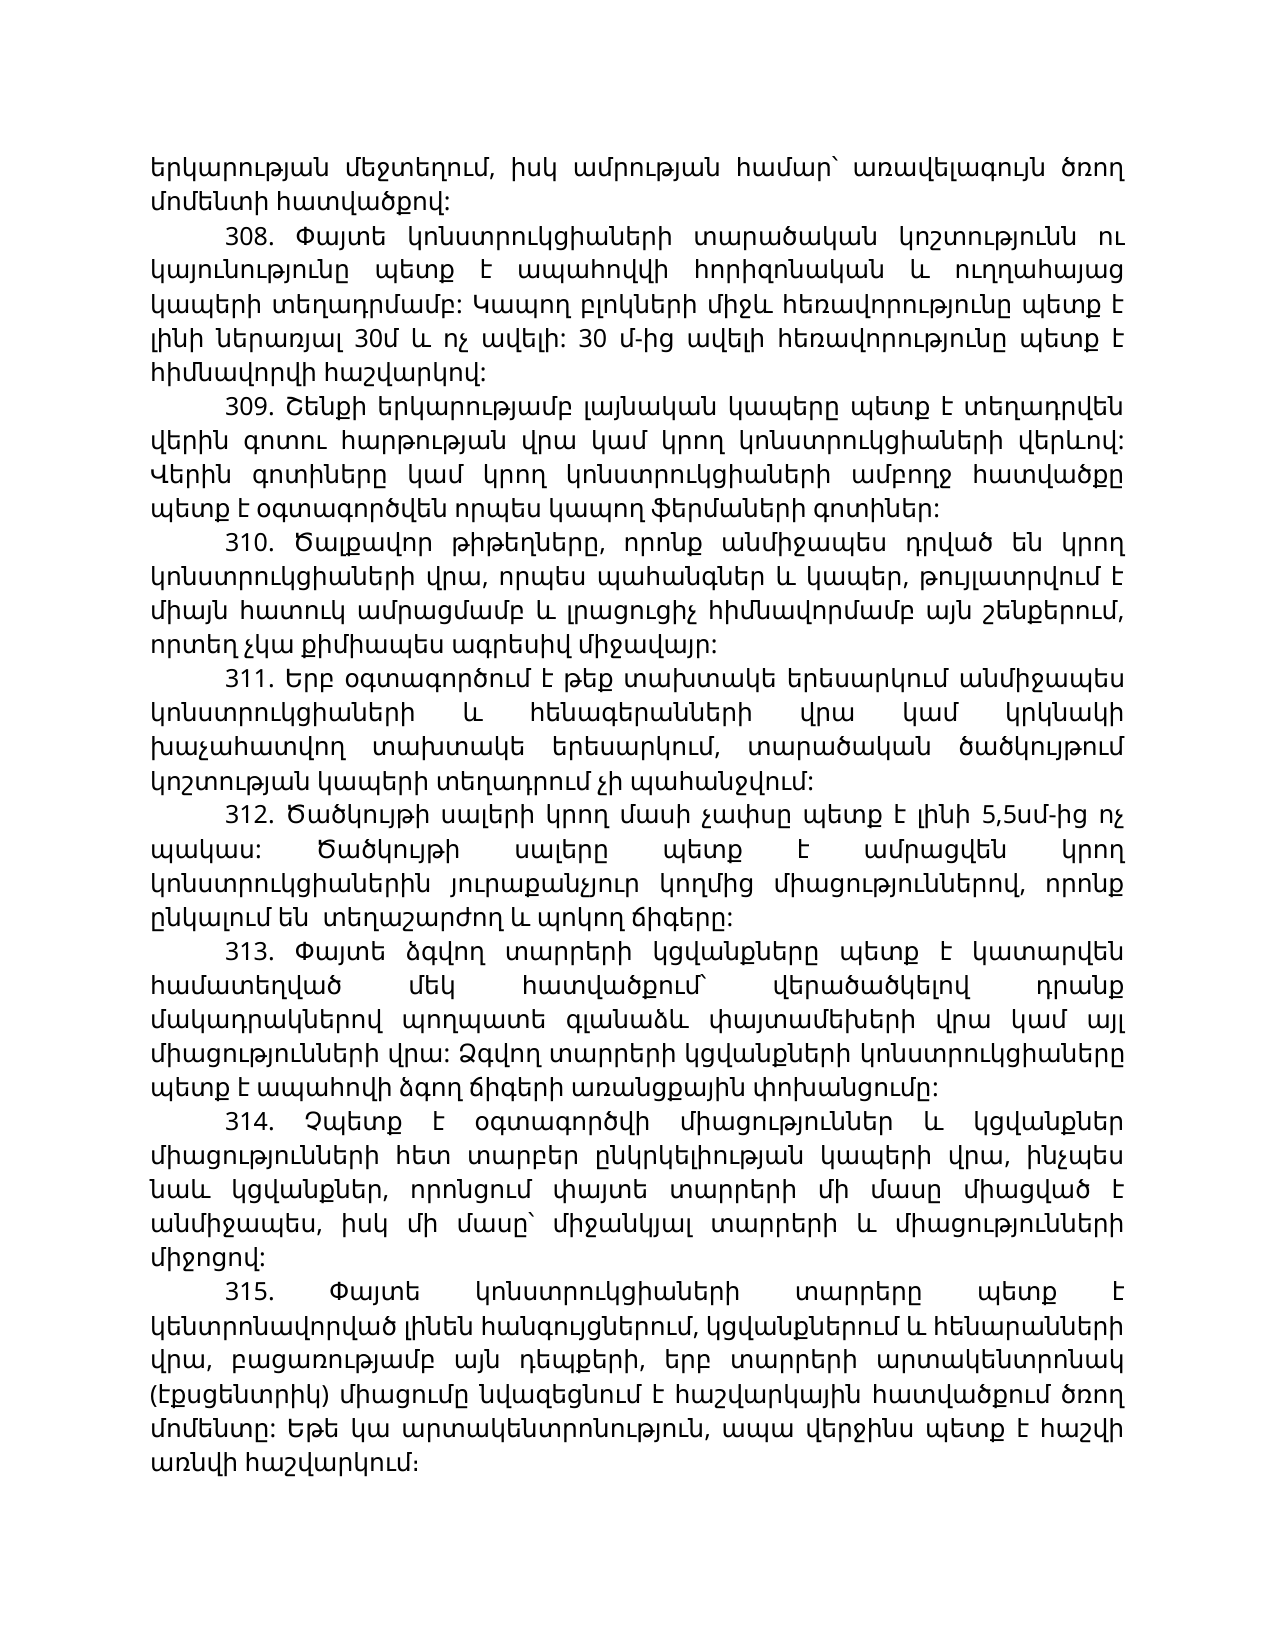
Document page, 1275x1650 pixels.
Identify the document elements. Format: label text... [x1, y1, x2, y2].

text 311. Երբ օգտագործում է թեք տախտակե երեսարկում անմիջապես կոնստրուկցիաների և հենագերանների վրա կամ կրկնակի խաչահատվող տախտակե երեսարկում, տարածական ծածկույթում կոշտության կապերի տեղադրում չի պահանջվում: [150, 661, 1125, 797]
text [150, 150, 1125, 218]
text 314. Չպետք է օգտագործվի միացություններ և կցվանքներ միացությունների հետ տարբեր ընկրկելիության կապերի վրա, ինչպես նաև կցվանքներ, որոնցում փայտե տարրերի մի մասը միացված է անմիջապես, իսկ մի մասը՝ միջանկյալ տարրերի և միացությունների միջոցով: [150, 1104, 1125, 1274]
text 310. Ծալքավոր թիթեղները, որոնք անմիջապես դրված են կրող կոնստրուկցիաների վրա, որպես պահանգներ և կապեր, թույլատրվում է միայն հատուկ ամրացմամբ և լրացուցիչ հիմնավորմամբ այն շենքերում, որտեղ չկա քիմիապես ագրեսիվ միջավայր: [150, 525, 1125, 661]
text 308. Փայտե կոնստրուկցիաների տարածական կոշտությունն ու կայունությունը պետք է ապահովվի հորիզոնական և ուղղահայաց կապերի տեղադրմամբ: Կապող բլոկների միջև հեռավորությունը պետք է լինի ներառյալ 30մ և ոչ ավելի: 30 մ-ից ավելի հեռավորությունը պետք է հիմնավորվի հաշվարկով: [150, 218, 1125, 388]
text 315. Փայտե կոնստրուկցիաների տարրերը պետք է կենտրոնավորված լինեն հանգույցներում, կցվանքներում և հենարանների վրա, բացառությամբ այն դեպքերի, երբ տարրերի արտակենտրոնակ (էքսցենտրիկ) միացումը նվազեցնում է հաշվարկային հատվածքում ծռող մոմենտը: Եթե ​​կա արտակենտրոնություն, ապա վերջինս պետք է հաշվի առնվի հաշվարկում։ [150, 1274, 1125, 1478]
text 312. Ծածկույթի սալերի կրող մասի չափսը պետք է լինի 5,5սմ-ից ոչ պակաս: Ծածկույթի սալերը պետք է ամրացվեն կրող կոնստրուկցիաներին յուրաքանչյուր կողմից միացություններով, որոնք ընկալում են տեղաշարժող և պոկող ճիգերը: [150, 797, 1125, 933]
text 313. Փայտե ձգվող տարրերի կցվանքները պետք է կատարվեն համատեղված մեկ հատվածքում՝ վերածածկելով դրանք մակադրակներով պողպատե գլանաձև փայտամեխերի վրա կամ այլ միացությունների վրա: Ձգվող տարրերի կցվանքների կոնստրուկցիաները պետք է ապահովի ձգող ճիգերի առանցքային փոխանցումը: [150, 933, 1125, 1104]
text 309. Շենքի երկարությամբ լայնական կապերը պետք է տեղադրվեն վերին գոտու հարթության վրա կամ կրող կոնստրուկցիաների վերևով: Վերին գոտիները կամ կրող կոնստրուկցիաների ամբողջ հատվածքը պետք է օգտագործվեն որպես կապող ֆերմաների գոտիներ: [150, 388, 1125, 525]
